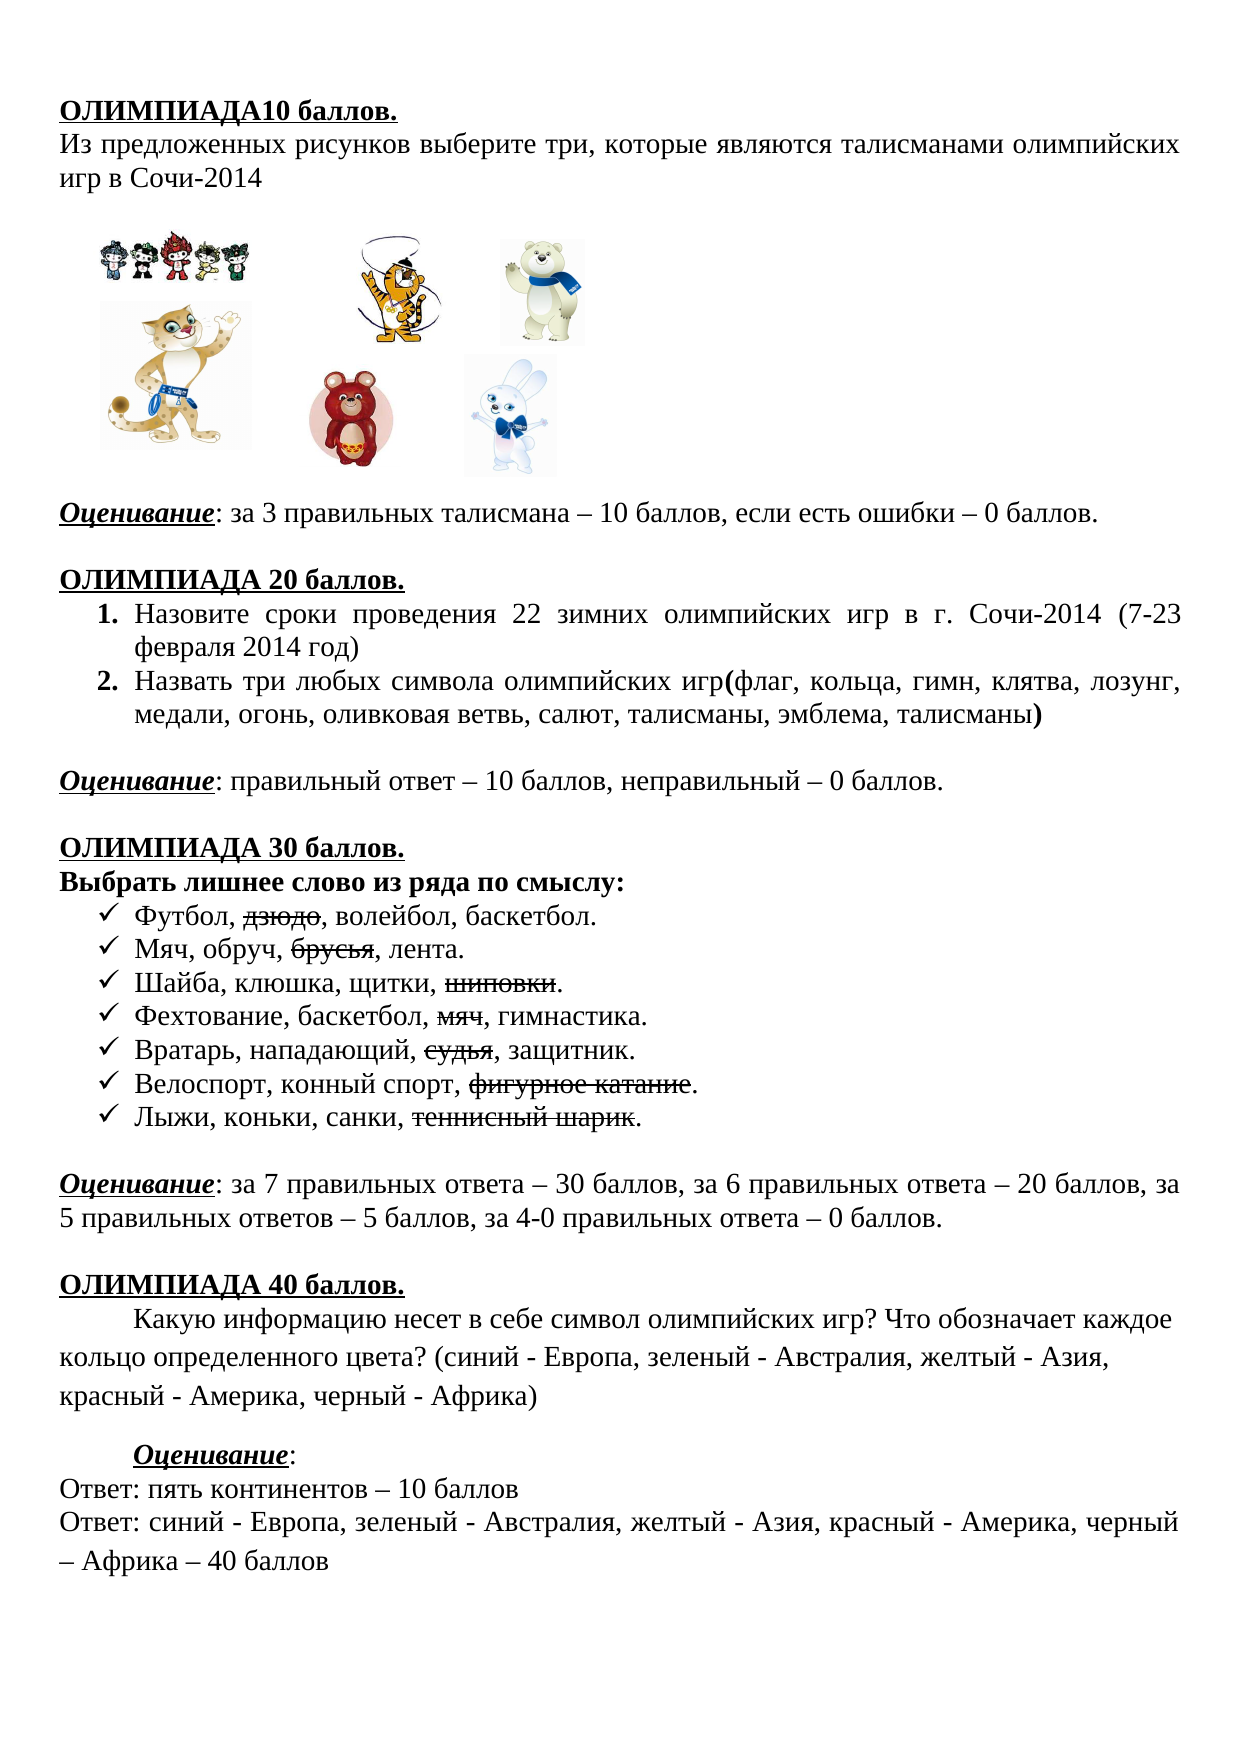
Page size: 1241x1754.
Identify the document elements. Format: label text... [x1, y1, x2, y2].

list Фехтование, баскетбол, мяч, гимнастика. [97, 998, 1181, 1032]
list Велоспорт, конный спорт, фигурное катание. [97, 1066, 1181, 1099]
text Оценивание: за 7 правильных ответа – 30 баллов, за 6 правильных ответа – 20 баллов, за 5 правильных ответов – 5 баллов, за 4-0 правильных ответа – 0 баллов. [59, 1167, 1181, 1234]
text ОЛИМПИАДА 40 баллов. [59, 1267, 1181, 1301]
list Назвать три любых символа олимпийских игр(флаг, кольца, гимн, клятва, лозунг, медали, огонь, оливковая ветвь, салют, талисманы, эмблема, талисманы) [97, 663, 1181, 730]
text Из предложенных рисунков выберите три, которые являются талисманами олимпийских игр в Сочи-2014 [59, 126, 1181, 193]
list Лыжи, коньки, санки, теннисный шарик. [97, 1099, 1181, 1133]
picture [500, 239, 585, 346]
list Мяч, обруч, брусья, лента. [97, 931, 1181, 965]
text Ответ: пять континентов – 10 баллов [59, 1471, 1181, 1504]
picture [464, 354, 557, 477]
picture [299, 364, 401, 467]
text Оценивание: правильный ответ – 10 баллов, неправильный – 0 баллов. [59, 763, 1181, 797]
list Шайба, клюшка, щитки, шиповки. [97, 965, 1181, 998]
list Назовите сроки проведения 22 зимних олимпийских игр в г. Сочи-2014 (7-23 февраля 2014 год) [97, 596, 1181, 663]
picture [100, 301, 252, 450]
text ОЛИМПИАДА10 баллов. [59, 93, 1181, 126]
text Оценивание: [59, 1437, 1181, 1471]
picture [93, 218, 254, 287]
list Вратарь, нападающий, судья, защитник. [97, 1032, 1181, 1066]
text ОЛИМПИАДА 20 баллов. [59, 562, 1181, 596]
list Футбол, дзюдо, волейбол, баскетбол. [97, 898, 1181, 931]
text Выбрать лишнее слово из ряда по смыслу: [59, 864, 1181, 898]
picture [347, 233, 447, 346]
text ОЛИМПИАДА 30 баллов. [59, 831, 1181, 864]
text Какую информацию несет в себе символ олимпийских игр? Что обозначает каждое кольцо определенного цвета? (синий - Европа, зеленый - Австралия, желтый - Азия, красный - Америка, черный - Африка) [59, 1301, 1181, 1411]
text Оценивание: за 3 правильных талисмана – 10 баллов, если есть ошибки – 0 баллов. [59, 495, 1181, 529]
text Ответ: синий - Европа, зеленый - Австралия, желтый - Азия, красный - Америка, черный – Африка – 40 баллов [59, 1504, 1181, 1576]
